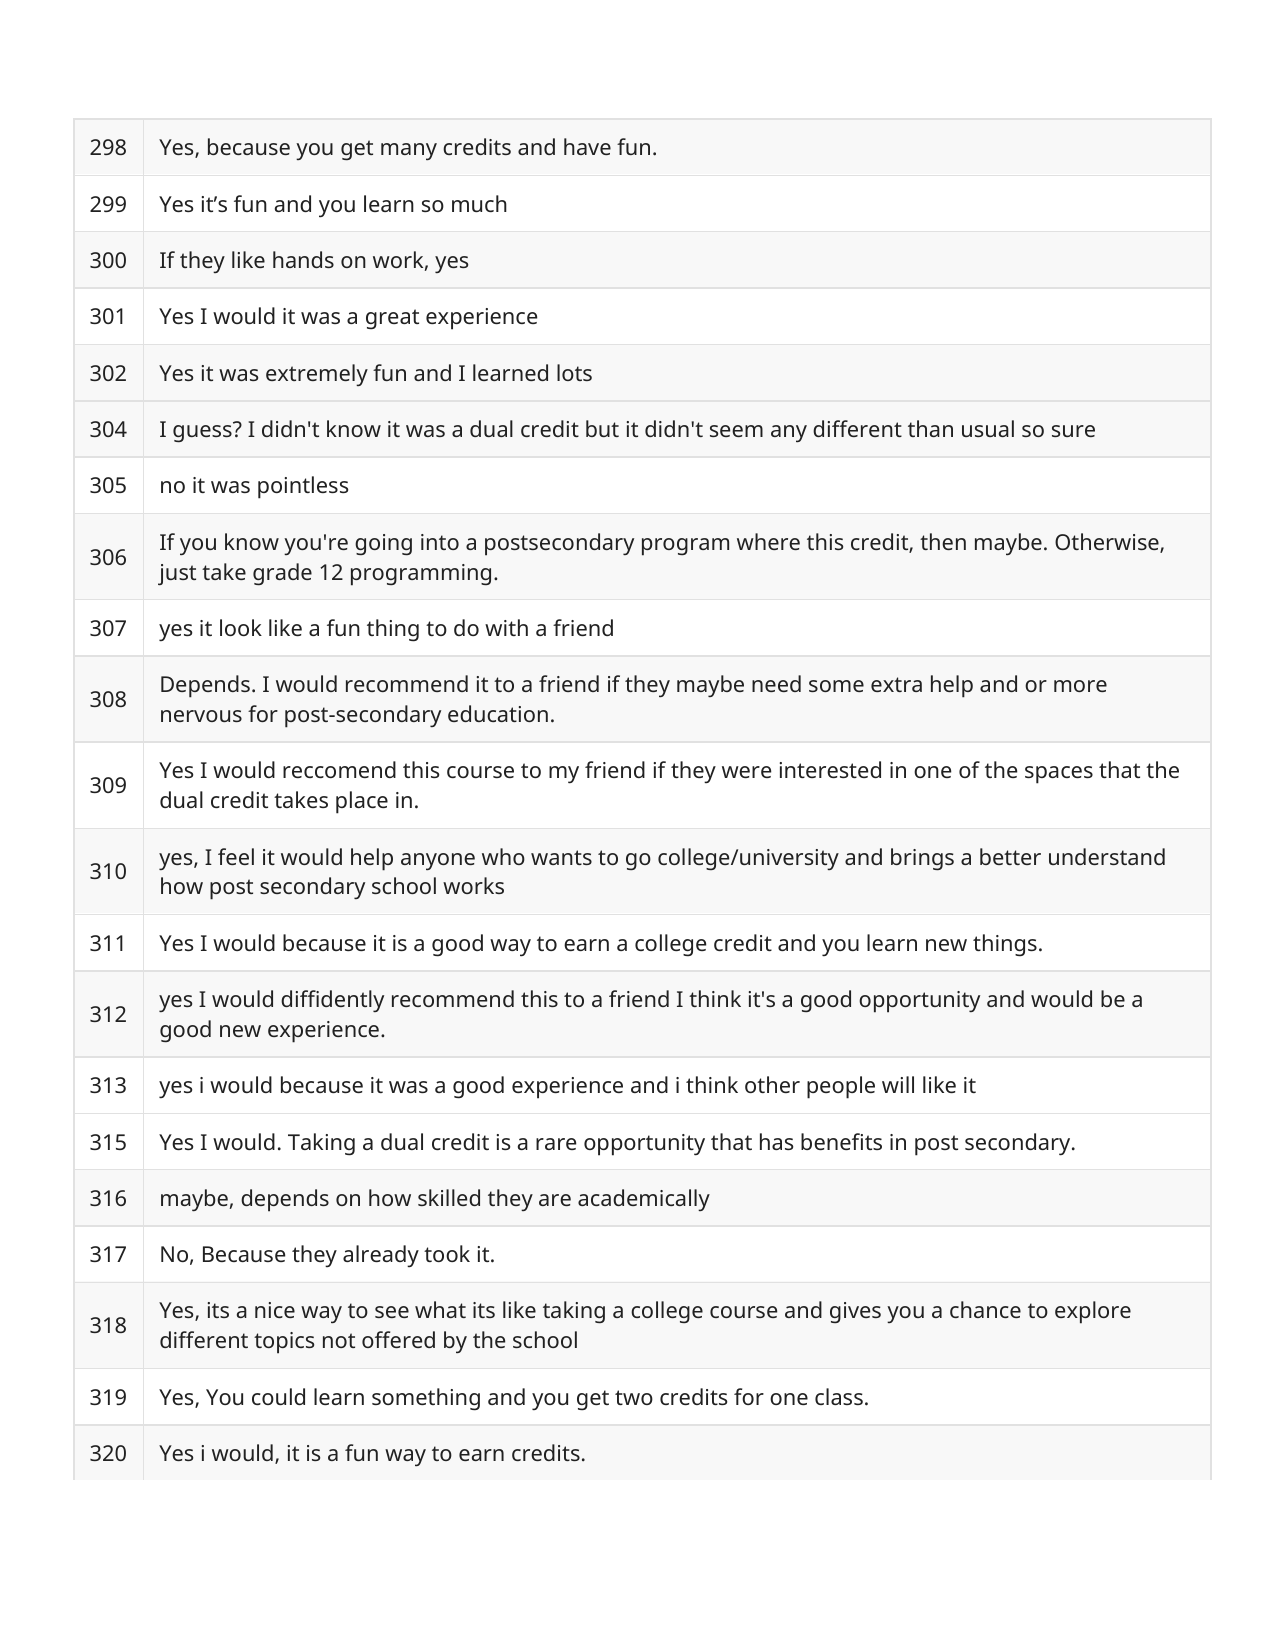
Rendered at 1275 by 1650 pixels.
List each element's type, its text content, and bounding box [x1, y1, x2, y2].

table_cell Yes I would it was a great experience [144, 289, 1210, 343]
table_cell 308 [75, 657, 143, 741]
table_cell Yes I would reccomend this course to my friend if they were interested in one of the spaces that the dual credit takes place in. [144, 743, 1210, 827]
table_cell 311 [75, 915, 143, 970]
table_cell Yes i would, it is a fun way to earn credits. [144, 1426, 1210, 1480]
table_cell Yes, You could learn something and you get two credits for one class. [144, 1369, 1210, 1424]
table_cell 301 [75, 289, 143, 343]
table_cell 307 [75, 600, 143, 655]
table_cell 319 [75, 1369, 143, 1424]
table_cell Yes, because you get many credits and have fun. [144, 120, 1210, 174]
table_cell no it was pointless [144, 458, 1210, 513]
table_cell No, Because they already took it. [144, 1227, 1210, 1281]
table_cell 315 [75, 1114, 143, 1169]
table_cell yes, I feel it would help anyone who wants to go college/university and brings a better understand how post secondary school works [144, 829, 1210, 913]
table_cell Depends. I would recommend it to a friend if they maybe need some extra help and or more nervous for post-secondary education. [144, 657, 1210, 741]
table_cell 306 [75, 514, 143, 599]
table_cell 312 [75, 972, 143, 1056]
table_cell Yes it was extremely fun and I learned lots [144, 345, 1210, 400]
table_cell 316 [75, 1170, 143, 1225]
table_cell 309 [75, 743, 143, 827]
table_cell 305 [75, 458, 143, 513]
table_cell Yes it’s fun and you learn so much [144, 176, 1210, 231]
table_cell 300 [75, 232, 143, 287]
table_cell Yes, its a nice way to see what its like taking a college course and gives you a chance to explore different topics not offered by the school [144, 1283, 1210, 1368]
table_cell 318 [75, 1283, 143, 1368]
table_cell Yes I would. Taking a dual credit is a rare opportunity that has benefits in post secondary. [144, 1114, 1210, 1169]
table_cell 310 [75, 829, 143, 913]
table_cell 304 [75, 402, 143, 456]
table_cell maybe, depends on how skilled they are academically [144, 1170, 1210, 1225]
table_cell 313 [75, 1058, 143, 1112]
table_cell 299 [75, 176, 143, 231]
table_cell 298 [75, 120, 143, 174]
table_cell yes i would because it was a good experience and i think other people will like it [144, 1058, 1210, 1112]
table_cell 320 [75, 1426, 143, 1480]
table_cell Yes I would because it is a good way to earn a college credit and you learn new things. [144, 915, 1210, 970]
table_cell 317 [75, 1227, 143, 1281]
table_cell If they like hands on work, yes [144, 232, 1210, 287]
table_cell yes I would diffidently recommend this to a friend I think it's a good opportunity and would be a good new experience. [144, 972, 1210, 1056]
table_cell yes it look like a fun thing to do with a friend [144, 600, 1210, 655]
table_cell If you know you're going into a postsecondary program where this credit, then maybe. Otherwise, just take grade 12 programming. [144, 514, 1210, 599]
table_cell I guess? I didn't know it was a dual credit but it didn't seem any different than usual so sure [144, 402, 1210, 456]
table_cell 302 [75, 345, 143, 400]
